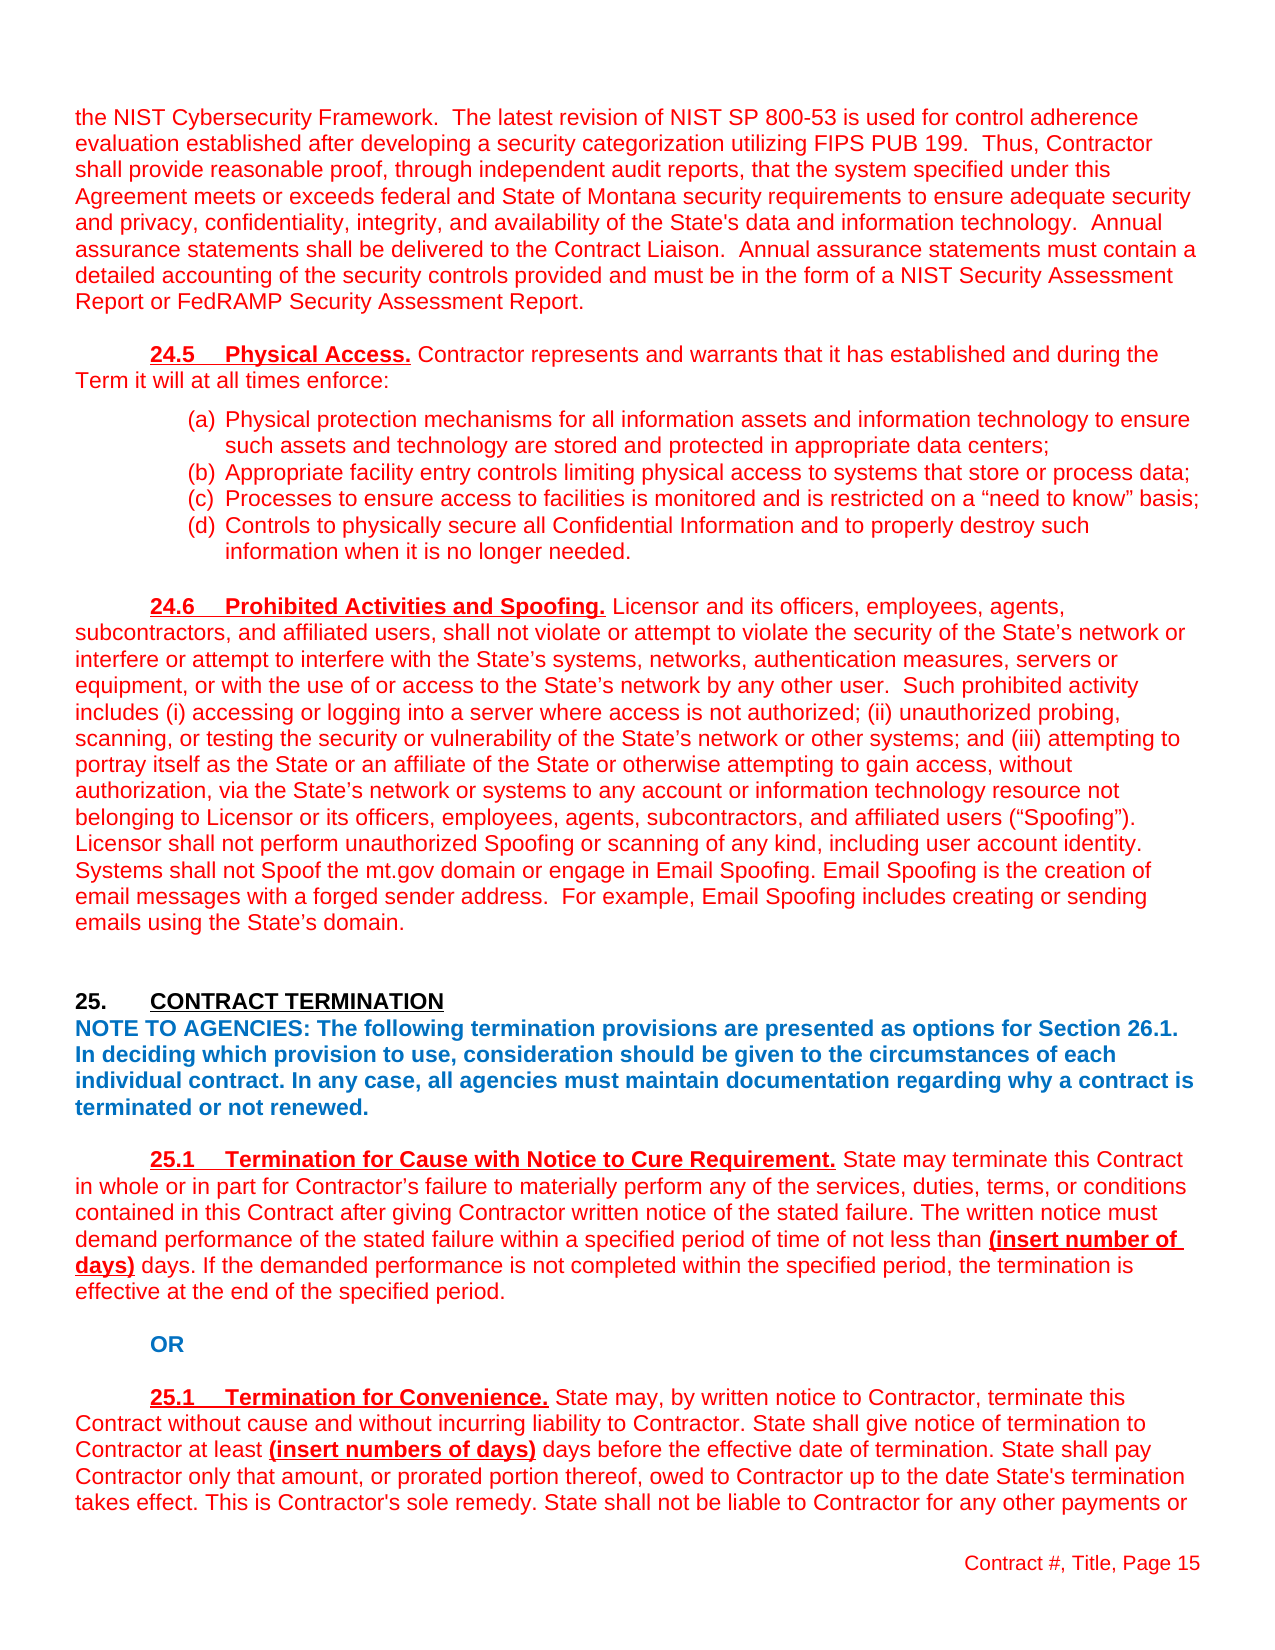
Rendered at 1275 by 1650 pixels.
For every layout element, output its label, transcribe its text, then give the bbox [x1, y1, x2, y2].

text 24.6 Prohibited Activities and Spoofing. Licensor and its officers, employees, agents, subcontractors, and affiliated users, shall not violate or attempt to violate the security of the State’s network or interfere or attempt to interfere with the State’s systems, networks, authentication measures, servers or equipment, or with the use of or access to the State’s network by any other user. Such prohibited activity includes (i) accessing or logging into a server where access is not authorized; (ii) unauthorized probing, scanning, or testing the security or vulnerability of the State’s network or other systems; and (iii) attempting to portray itself as the State or an affiliate of the State or otherwise attempting to gain access, without authorization, via the State’s network or systems to any account or information technology resource not belonging to Licensor or its officers, employees, agents, subcontractors, and affiliated users (“Spoofing”). Licensor shall not perform unauthorized Spoofing or scanning of any kind, including user account identity. Systems shall not Spoof the mt.gov domain or engage in Email Spoofing. Email Spoofing is the creation of email messages with a forged sender address. For example, Email Spoofing includes creating or sending emails using the State’s domain. [75, 593, 1200, 936]
text (c) Processes to ensure access to facilities is monitored and is restricted on a “need to know” basis; [187, 485, 1200, 512]
text OR [75, 1331, 1200, 1357]
text 24.5 Physical Access. Contractor represents and warrants that it has established and during the Term it will at all times enforce: [75, 341, 1200, 394]
text 25.1 Termination for Cause with Notice to Cure Requirement. State may terminate this Contract in whole or in part for Contractor’s failure to materially perform any of the services, duties, terms, or conditions contained in this Contract after giving Contractor written notice of the stated failure. The written notice must demand performance of the stated failure within a specified period of time of not less than (insert number of days) days. If the demanded performance is not completed within the specified period, the termination is effective at the end of the specified period. [75, 1146, 1200, 1304]
text (a) Physical protection mechanisms for all information assets and information technology to ensure such assets and technology are stored and protected in appropriate data centers; [187, 406, 1200, 459]
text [75, 1384, 1200, 1515]
text (d) Controls to physically secure all Confidential Information and to properly destroy such information when it is no longer needed. [187, 512, 1200, 593]
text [75, 104, 1200, 314]
text 25. CONTRACT TERMINATION [75, 988, 1200, 1015]
text (b) Appropriate facility entry controls limiting physical access to systems that store or process data; [187, 459, 1200, 485]
text NOTE TO AGENCIES: The following termination provisions are presented as options for Section 26.1. In deciding which provision to use, consideration should be given to the circumstances of each individual contract. In any case, all agencies must maintain documentation regarding why a contract is terminated or not renewed. [75, 1015, 1200, 1120]
